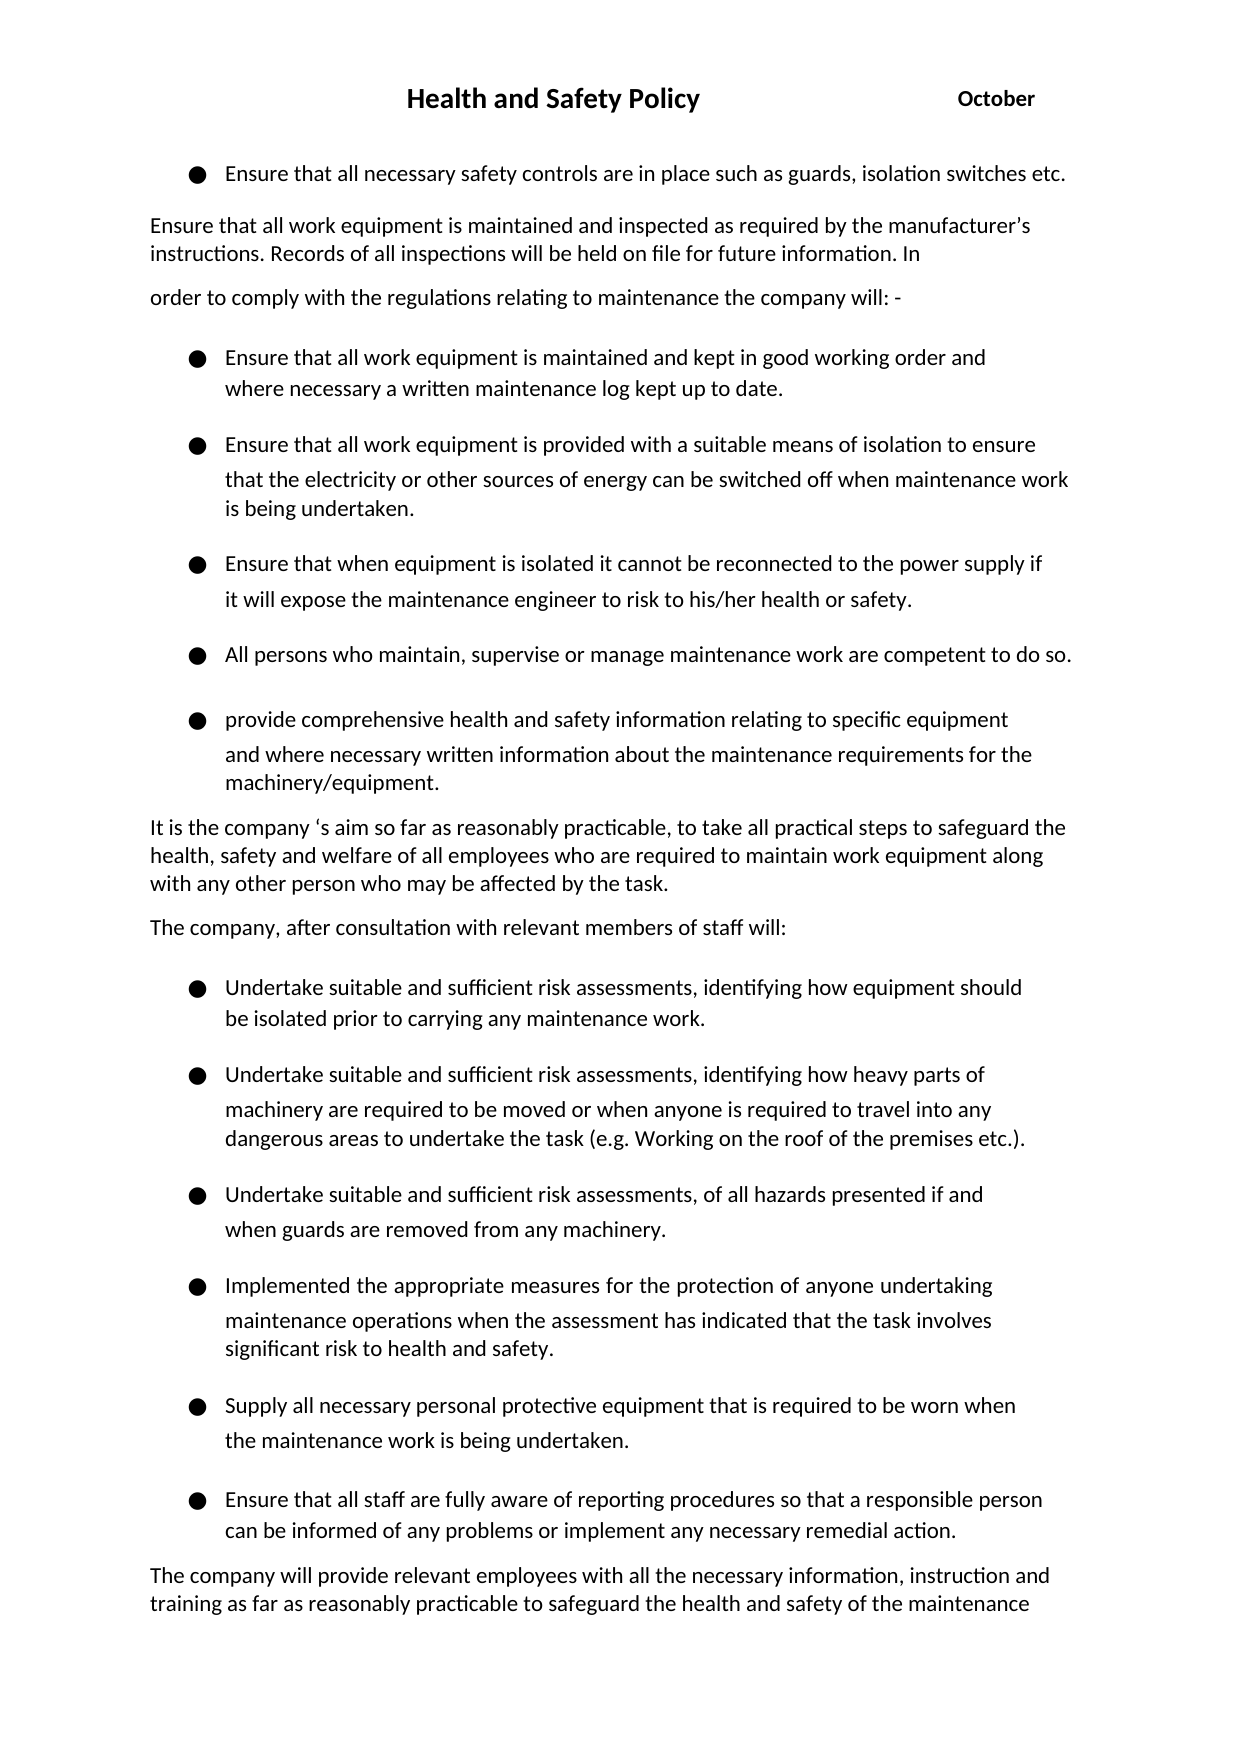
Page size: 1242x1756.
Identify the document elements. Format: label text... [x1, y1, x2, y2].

text Ensure that all work equipment is maintained and inspected as required by the manufacturer’s [150, 211, 1154, 239]
text It is the company ‘s aim so far as reasonably practicable, to take all practical steps to safeguard the health, safety and welfare of all employees who are required to maintain work equipment along with any other person who may be affected by the task. [150, 813, 1074, 897]
list provide comprehensive health and safety information relating to specific equipment and where necessary written information about the maintenance requirements for the machinery/equipment. [187, 693, 1048, 796]
list Supply all necessary personal protective equipment that is required to be worn when the maintenance work is being undertaken. [187, 1379, 1052, 1454]
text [150, 1561, 1087, 1617]
list Undertake suitable and sufficient risk assessments, identifying how heavy parts of machinery are required to be moved or when anyone is required to travel into any dangerous areas to undertake the task (e.g. Working on the roof of the premises etc.). [187, 1049, 1088, 1152]
text instructions. Records of all inspections will be held on file for future information. In order to comply with the regulations relating to maintenance the company will: - [150, 239, 923, 312]
list Ensure that all necessary safety controls are in place such as guards, isolation switches etc. [187, 147, 1154, 194]
text The company, after consultation with relevant members of staff will: [150, 913, 1154, 941]
list All persons who maintain, supervise or manage maintenance work are competent to do so. [187, 629, 1154, 676]
list Undertake suitable and sufficient risk assessments, identifying how equipment should be isolated prior to carrying any maintenance work. [187, 958, 1051, 1032]
list Ensure that when equipment is isolated it cannot be reconnected to the power supply if it will expose the maintenance engineer to risk to his/her health or safety. [187, 538, 1059, 613]
list Ensure that all work equipment is provided with a suitable means of isolation to ensure that the electricity or other sources of energy can be switched off when maintenance work is being undertaken. [187, 419, 1079, 522]
list Ensure that all staff are fully aware of reporting procedures so that a responsible person can be informed of any problems or implement any necessary remedial action. [187, 1471, 1081, 1544]
list Ensure that all work equipment is maintained and kept in good working order and where necessary a written maintenance log kept up to date. [187, 328, 1050, 402]
list Undertake suitable and sufficient risk assessments, of all hazards presented if and when guards are removed from any machinery. [187, 1168, 1040, 1243]
list Implemented the appropriate measures for the protection of anyone undertaking maintenance operations when the assessment has indicated that the task involves significant risk to health and safety. [187, 1259, 994, 1362]
